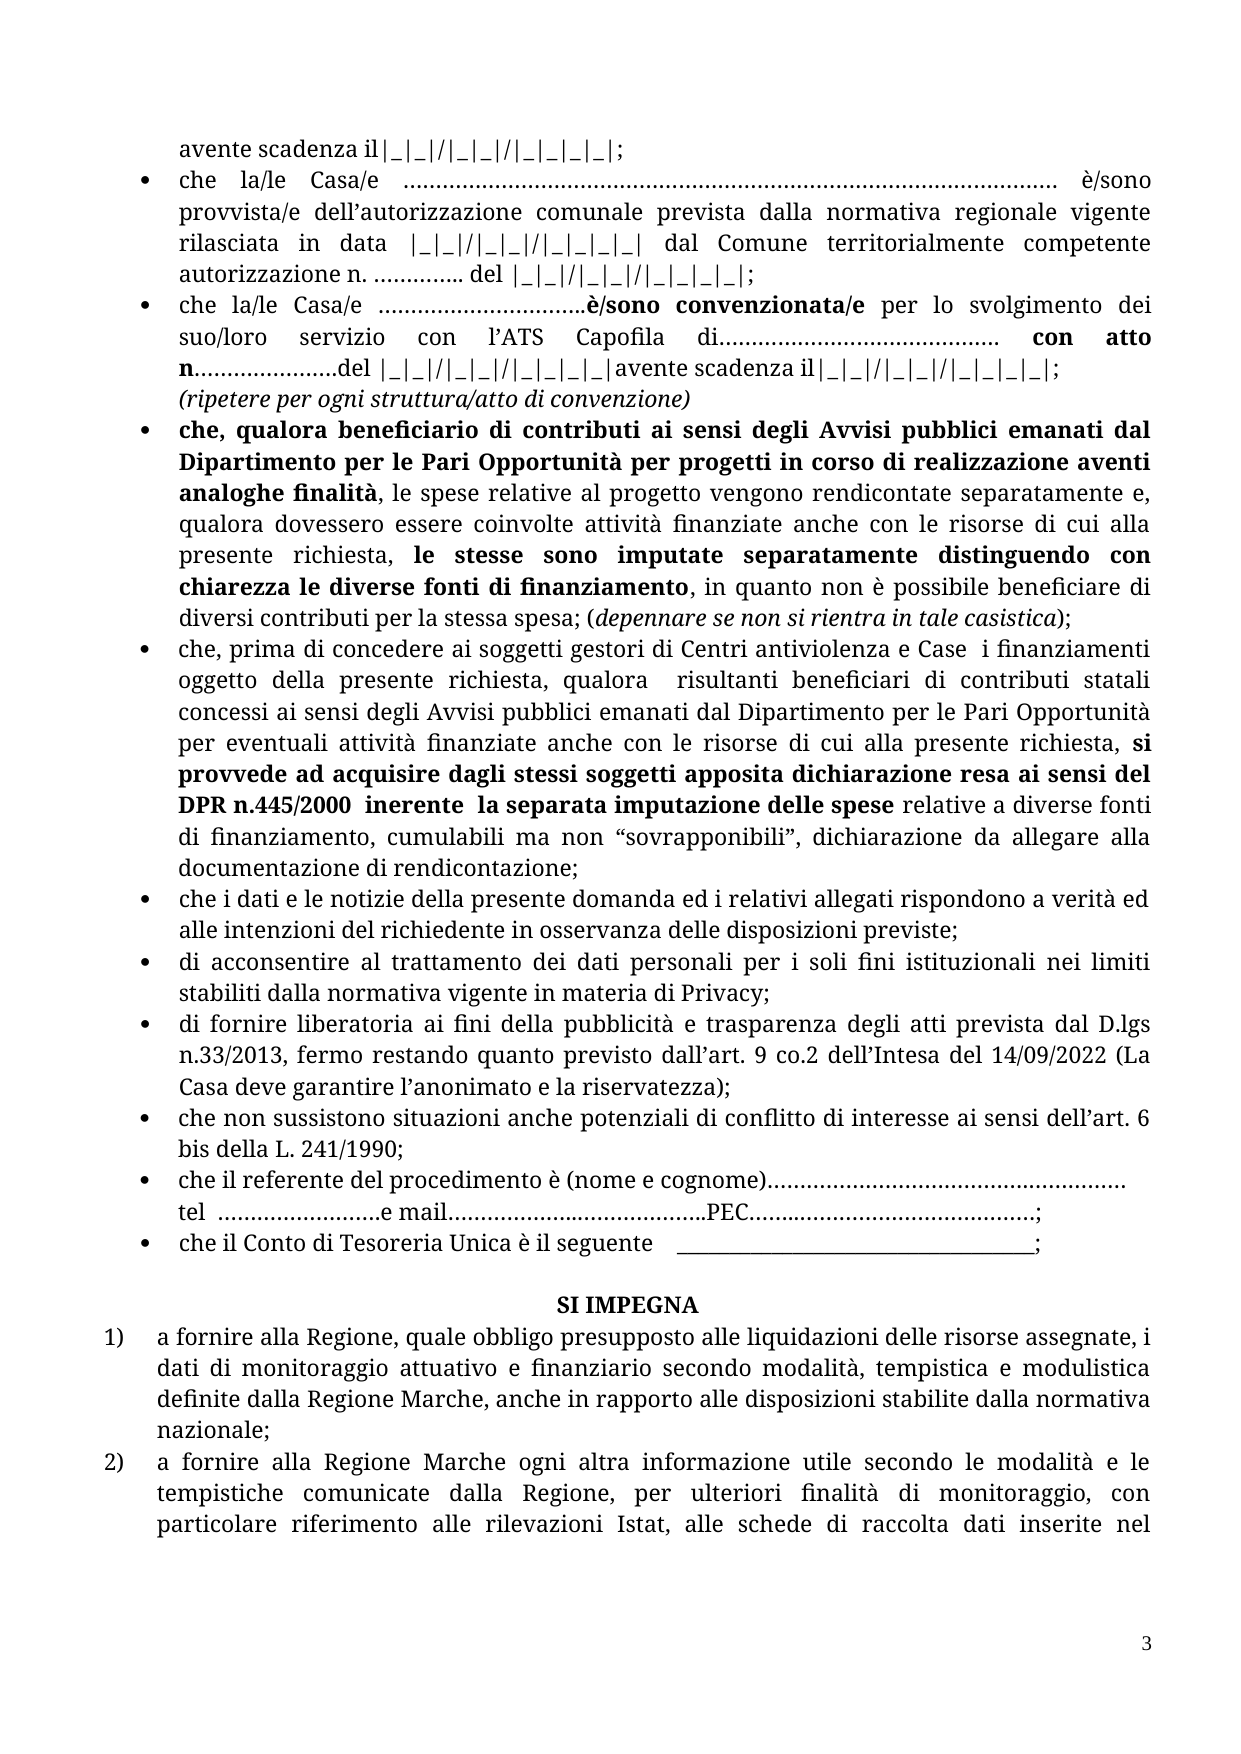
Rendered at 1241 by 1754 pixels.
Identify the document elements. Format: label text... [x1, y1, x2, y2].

list che i dati e le notizie della presente domanda ed i relativi allegati rispondono a verità ed alle intenzioni del richiedente in osservanza delle disposizioni previste; [141, 883, 1152, 945]
list di fornire liberatoria ai fini della pubblicità e trasparenza degli atti prevista dal D.lgs n.33/2013, fermo restando quanto previsto dall’art. 9 co.2 dell’Intesa del 14/09/2022 (La Casa deve garantire l’anonimato e la riservatezza); [141, 1008, 1152, 1102]
list che il Conto di Tesoreria Unica è il seguente __________________________________; [141, 1227, 1152, 1258]
list che la/le Casa/e …………………………..è/sono convenzionata/e per lo svolgimento dei suo/loro servizio con l’ATS Capofila di……………………………………. con atto n………………….del |_|_|/|_|_|/|_|_|_|_|avente scadenza il|_|_|/|_|_|/|_|_|_|_|; [141, 289, 1152, 383]
list che, prima di concedere ai soggetti gestori di Centri antiviolenza e Case i finanziamenti oggetto della presente richiesta, qualora risultanti beneficiari di contributi statali concessi ai sensi degli Avvisi pubblici emanati dal Dipartimento per le Pari Opportunità per eventuali attività finanziate anche con le risorse di cui alla presente richiesta, si provvede ad acquisire dagli stessi soggetti apposita dichiarazione resa ai sensi del DPR n.445/2000 inerente la separata imputazione delle spese relative a diverse fonti di finanziamento, cumulabili ma non “sovrapponibili”, dichiarazione da allegare alla documentazione di rendicontazione; [141, 633, 1152, 883]
text SI IMPEGNA [103, 1289, 1152, 1320]
list tel …………………….e mail………………..………………..PEC……..………………………………; [178, 1195, 1152, 1227]
list che, qualora beneficiario di contributi ai sensi degli Avvisi pubblici emanati dal Dipartimento per le Pari Opportunità per progetti in corso di realizzazione aventi analoghe finalità, le spese relative al progetto vengono rendicontate separatamente e, qualora dovessero essere coinvolte attività finanziate anche con le risorse di cui alla presente richiesta, le stesse sono imputate separatamente distinguendo con chiarezza le diverse fonti di finanziamento, in quanto non è possibile beneficiare di diversi contributi per la stessa spesa; (depennare se non si rientra in tale casistica); [141, 414, 1152, 633]
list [103, 1445, 1152, 1539]
list (ripetere per ogni struttura/atto di convenzione) [178, 383, 1152, 414]
list che la/le Casa/e ………………………………………………………………………………………. è/sono provvista/e dell’autorizzazione comunale prevista dalla normativa regionale vigente rilasciata in data |_|_|/|_|_|/|_|_|_|_| dal Comune territorialmente competente autorizzazione n. ………….. del |_|_|/|_|_|/|_|_|_|_|; [141, 164, 1152, 289]
list a fornire alla Regione, quale obbligo presupposto alle liquidazioni delle risorse assegnate, i dati di monitoraggio attuativo e finanziario secondo modalità, tempistica e modulistica definite dalla Regione Marche, anche in rapporto alle disposizioni stabilite dalla normativa nazionale; [103, 1320, 1152, 1445]
list che il referente del procedimento è (nome e cognome)………………………………….…………… [141, 1164, 1152, 1195]
list di acconsentire al trattamento dei dati personali per i soli fini istituzionali nei limiti stabiliti dalla normativa vigente in materia di Privacy; [141, 945, 1152, 1008]
list che non sussistono situazioni anche potenziali di conflitto di interesse ai sensi dell’art. 6 bis della L. 241/1990; [141, 1102, 1152, 1164]
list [141, 133, 1152, 164]
